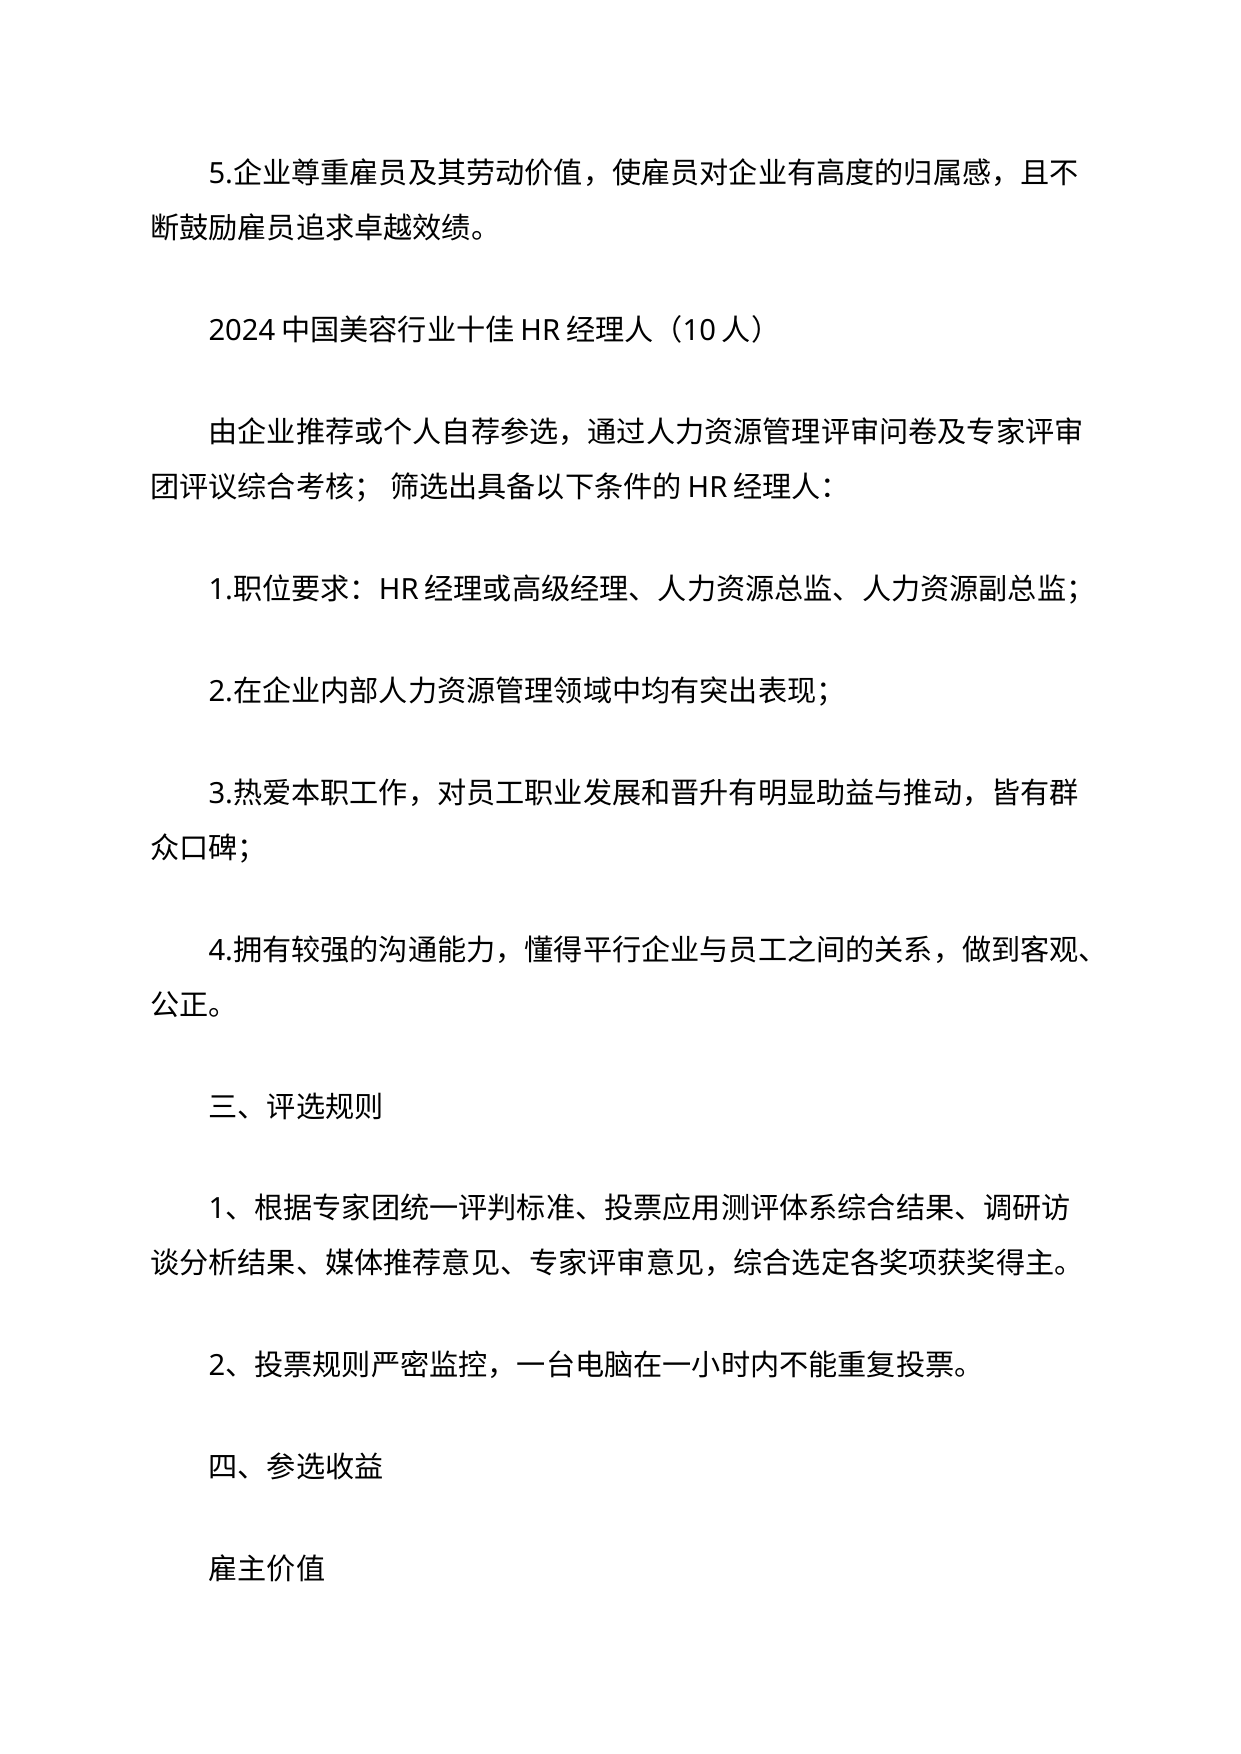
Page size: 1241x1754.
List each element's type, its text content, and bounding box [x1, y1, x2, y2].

text 1.职位要求：HR经理或高级经理、人力资源总监、人力资源副总监； [150, 566, 1090, 608]
text 由企业推荐或个人自荐参选，通过人力资源管理评审问卷及专家评审团评议综合考核； 筛选出具备以下条件的HR经理人： [150, 409, 1090, 506]
text 三、评选规则 [150, 1083, 1090, 1125]
text 5.企业尊重雇员及其劳动价值，使雇员对企业有高度的归属感，且不断鼓励雇员追求卓越效绩。 [150, 150, 1090, 247]
text 3.热爱本职工作，对员工职业发展和晋升有明显助益与推动，皆有群众口碑； [150, 769, 1090, 867]
text 2.在企业内部人力资源管理领域中均有突出表现； [150, 668, 1090, 710]
text 2、投票规则严密监控，一台电脑在一小时内不能重复投票。 [150, 1342, 1090, 1384]
text 雇主价值 [150, 1545, 1090, 1588]
text 四、参选收益 [150, 1444, 1090, 1486]
text 4.拥有较强的沟通能力，懂得平行企业与员工之间的关系，做到客观、公正。 [150, 926, 1090, 1024]
text 2024中国美容行业十佳HR经理人（10人） [150, 307, 1090, 349]
text 1、根据专家团统一评判标准、投票应用测评体系综合结果、调研访谈分析结果、媒体推荐意见、专家评审意见，综合选定各奖项获奖得主。 [150, 1185, 1090, 1282]
